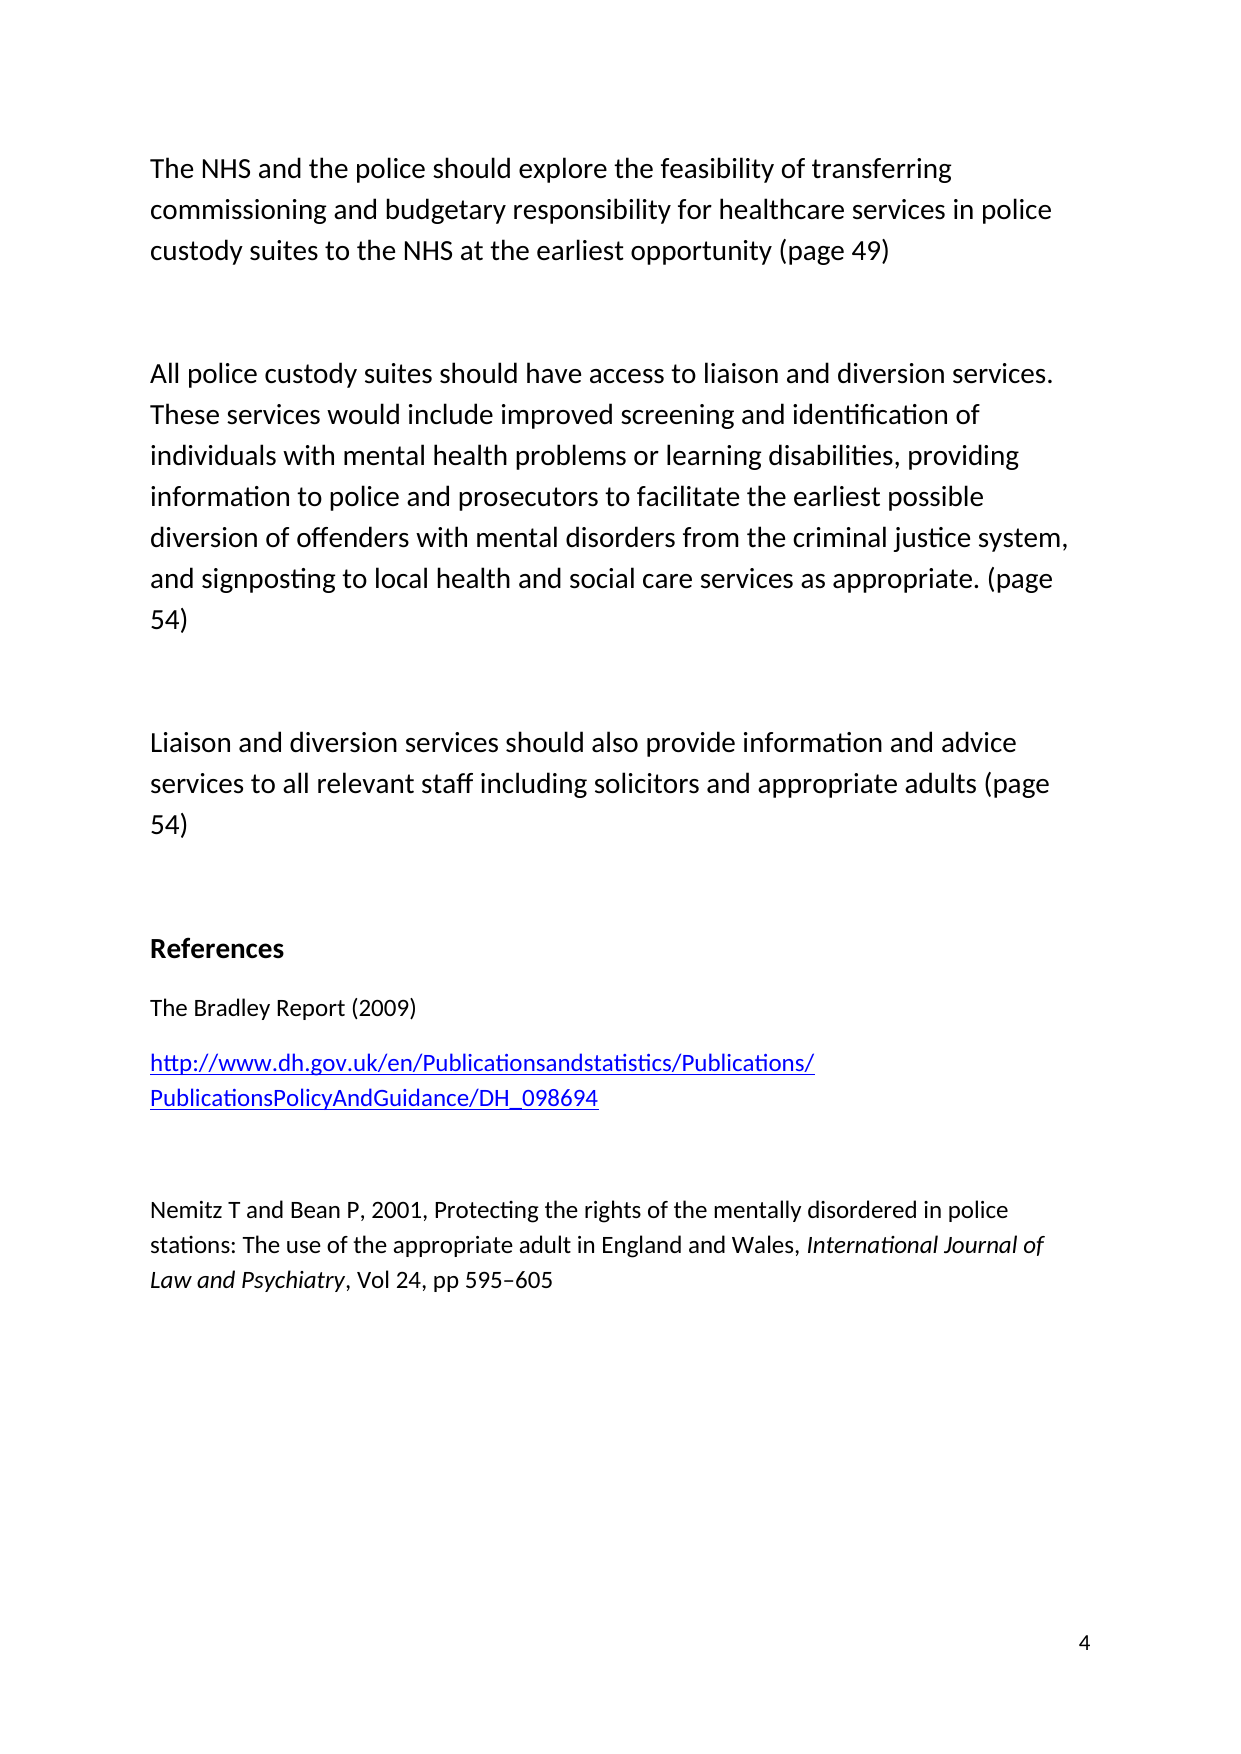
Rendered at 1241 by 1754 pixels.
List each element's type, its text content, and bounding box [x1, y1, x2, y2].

text Liaison and diversion services should also provide information and advice services to all relevant staff including solicitors and appropriate adults (page 54) [150, 724, 1090, 842]
text The NHS and the police should explore the feasibility of transferring commissioning and budgetary responsibility for healthcare services in police custody suites to the NHS at the earliest opportunity (page 49) [150, 150, 1090, 267]
text The Bradley Report (2009) [150, 992, 1090, 1022]
text References [150, 930, 1090, 966]
text All police custody suites should have access to liaison and diversion services. These services would include improved screening and identification of individuals with mental health problems or learning disabilities, providing information to police and prosecutors to facilitate the earliest possible diversion of offenders with mental disorders from the criminal justice system, and signposting to local health and social care services as appropriate. (page 54) [150, 355, 1090, 637]
text Nemitz T and Bean P, 2001, Protecting the rights of the mentally disordered in police stations: The use of the appropriate adult in England and Wales, International Journal of Law and Psychiatry, Vol 24, pp 595–605 [150, 1194, 1090, 1295]
text http://www.dh.gov.uk/en/Publicationsandstatistics/Publications/PublicationsPolicyAndGuidance/DH_098694 [150, 1048, 1090, 1113]
